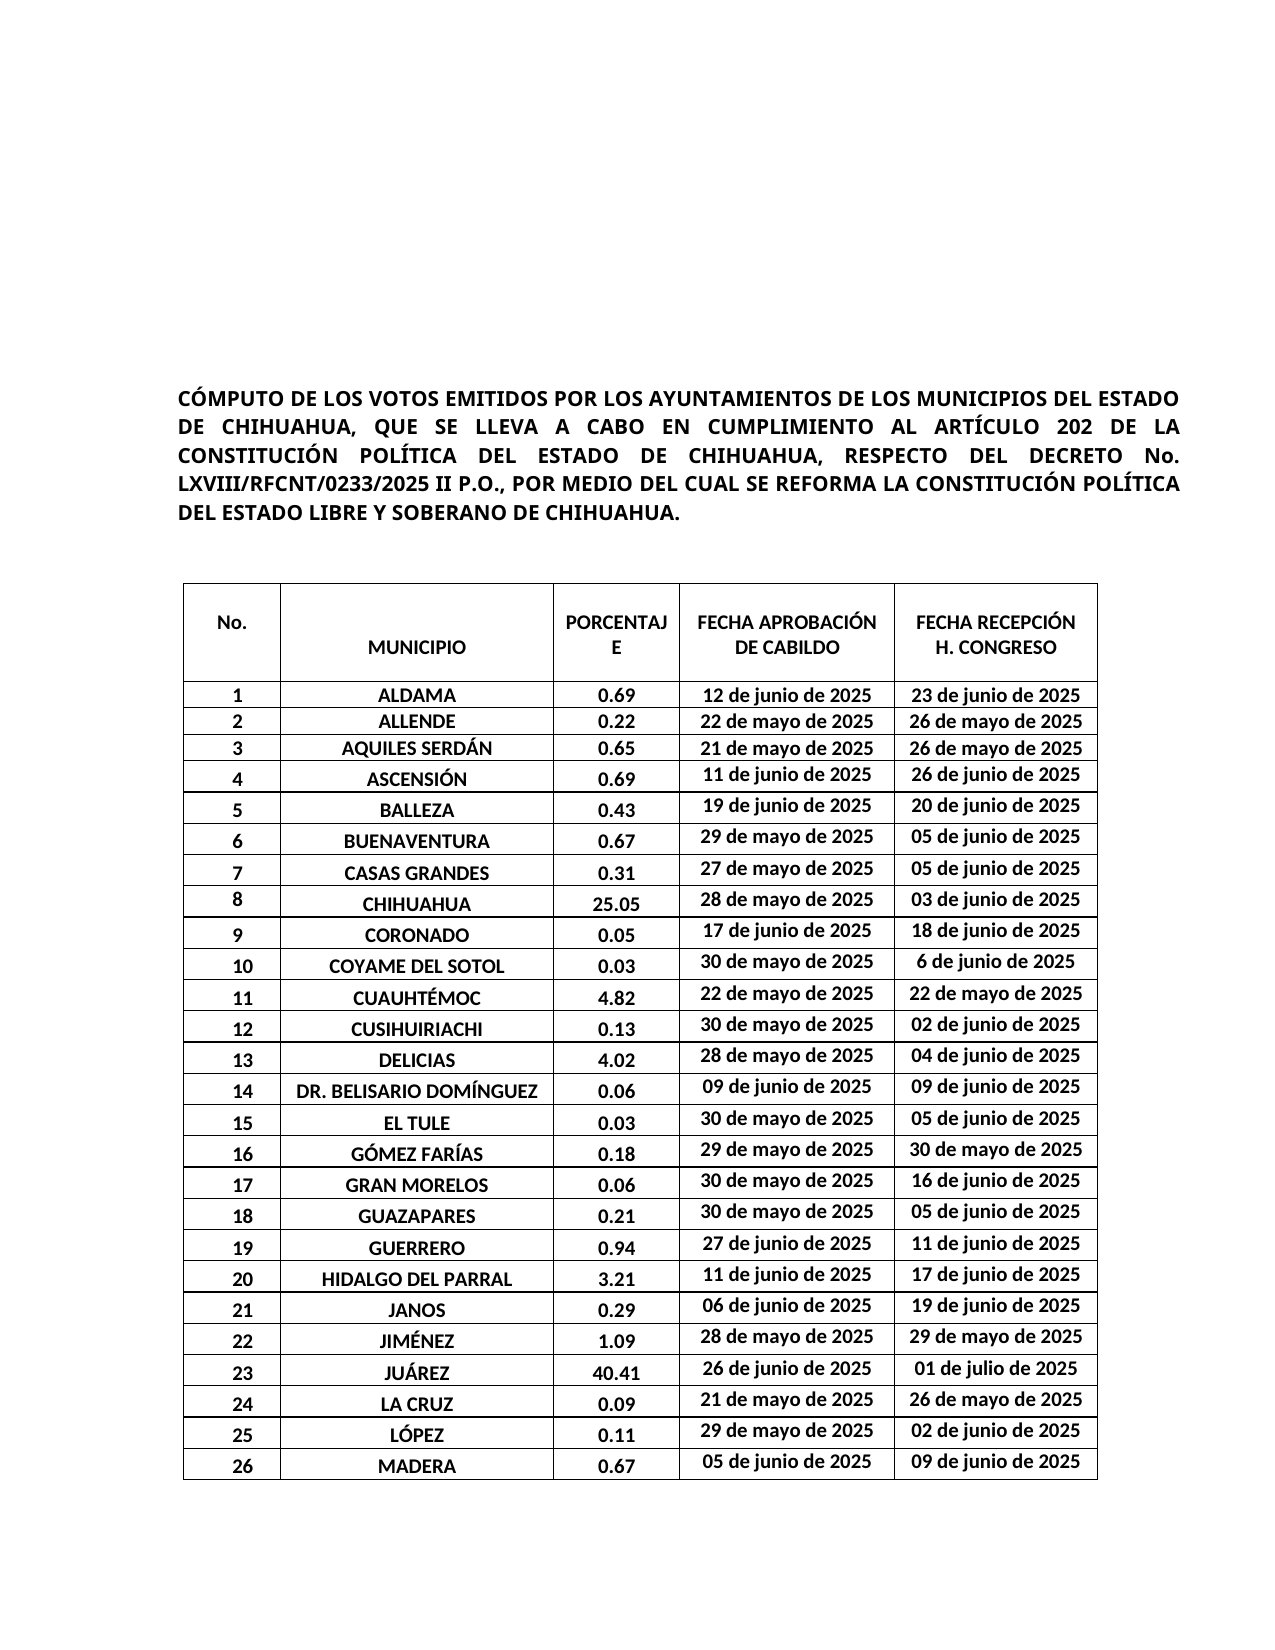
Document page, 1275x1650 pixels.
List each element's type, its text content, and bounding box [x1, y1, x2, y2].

table_cell JUÁREZ [281, 1355, 553, 1385]
table_cell BALLEZA [281, 793, 553, 823]
table_cell [184, 1230, 280, 1260]
table_cell 11 de junio de 2025 [680, 761, 894, 791]
table_cell 02 de junio de 2025 [895, 1418, 1097, 1448]
table_cell [184, 1324, 280, 1354]
table_cell 09 de junio de 2025 [895, 1449, 1097, 1479]
table_cell 0.03 [554, 1105, 679, 1135]
table_cell 17 de junio de 2025 [895, 1261, 1097, 1291]
table_cell CUAUHTÉMOC [281, 980, 553, 1010]
table_cell JANOS [281, 1293, 553, 1323]
table_cell GUERRERO [281, 1230, 553, 1260]
table_cell COYAME DEL SOTOL [281, 949, 553, 979]
table_cell LA CRUZ [281, 1386, 553, 1416]
table_cell 26 de junio de 2025 [895, 761, 1097, 791]
table_cell ALLENDE [281, 708, 553, 734]
table_cell 6 de junio de 2025 [895, 949, 1097, 979]
table_cell GÓMEZ FARÍAS [281, 1136, 553, 1166]
table_cell 11 de junio de 2025 [895, 1230, 1097, 1260]
table_cell [184, 949, 280, 979]
table_cell 21 de mayo de 2025 [680, 1386, 894, 1416]
table_cell 0.05 [554, 918, 679, 948]
table_cell 0.09 [554, 1386, 679, 1416]
table_cell [184, 1105, 280, 1135]
table_header No. [184, 584, 280, 681]
table_cell 12 de junio de 2025 [680, 682, 894, 707]
table_cell 09 de junio de 2025 [680, 1074, 894, 1104]
table_cell 30 de mayo de 2025 [895, 1136, 1097, 1166]
table_cell 0.67 [554, 824, 679, 854]
table_cell 26 de mayo de 2025 [895, 708, 1097, 734]
table_cell 02 de junio de 2025 [895, 1011, 1097, 1041]
table_cell 04 de junio de 2025 [895, 1043, 1097, 1073]
table_header MUNICIPIO [281, 584, 553, 681]
table_cell 26 de mayo de 2025 [895, 1386, 1097, 1416]
table_cell 0.94 [554, 1230, 679, 1260]
table_header PORCENTAJE [554, 584, 679, 681]
table_cell 05 de junio de 2025 [895, 824, 1097, 854]
table_cell 21 de mayo de 2025 [680, 735, 894, 760]
table_cell 06 de junio de 2025 [680, 1293, 894, 1323]
table_cell [184, 1168, 280, 1198]
table_cell 16 de junio de 2025 [895, 1168, 1097, 1198]
table_cell 4.02 [554, 1043, 679, 1073]
table_cell LÓPEZ [281, 1418, 553, 1448]
table_cell [184, 1043, 280, 1073]
table_cell 05 de junio de 2025 [895, 855, 1097, 885]
table_cell 0.11 [554, 1418, 679, 1448]
table_cell 0.21 [554, 1199, 679, 1229]
table_cell 29 de mayo de 2025 [680, 824, 894, 854]
table_cell [184, 1136, 280, 1166]
table_cell MADERA [281, 1449, 553, 1479]
table_cell 3.21 [554, 1261, 679, 1291]
table_cell 0.65 [554, 735, 679, 760]
table_cell 30 de mayo de 2025 [680, 1011, 894, 1041]
table_cell 1.09 [554, 1324, 679, 1354]
table_cell 0.43 [554, 793, 679, 823]
table_cell 22 de mayo de 2025 [895, 980, 1097, 1010]
table_cell 27 de mayo de 2025 [680, 855, 894, 885]
table_cell 22 de mayo de 2025 [680, 980, 894, 1010]
table_cell ALDAMA [281, 682, 553, 707]
table_cell 17 de junio de 2025 [680, 918, 894, 948]
table_cell [184, 761, 280, 791]
table_cell [184, 1386, 280, 1416]
table_cell [184, 735, 280, 760]
table_cell [184, 1199, 280, 1229]
table_cell BUENAVENTURA [281, 824, 553, 854]
table_cell DR. BELISARIO DOMÍNGUEZ [281, 1074, 553, 1104]
table_cell 18 de junio de 2025 [895, 918, 1097, 948]
table_cell [184, 1355, 280, 1385]
table_cell GRAN MORELOS [281, 1168, 553, 1198]
table_cell 0.03 [554, 949, 679, 979]
table_cell [184, 824, 280, 854]
table_cell 28 de mayo de 2025 [680, 1043, 894, 1073]
table_cell 4.82 [554, 980, 679, 1010]
table_cell EL TULE [281, 1105, 553, 1135]
table_cell 0.06 [554, 1074, 679, 1104]
table_cell [184, 918, 280, 948]
table_cell 05 de junio de 2025 [895, 1199, 1097, 1229]
table_cell CORONADO [281, 918, 553, 948]
text CÓMPUTO DE LOS VOTOS EMITIDOS POR LOS AYUNTAMIENTOS DE LOS MUNICIPIOS DEL ESTADO DE CHIHUAHUA, QUE SE LLEVA A CABO EN CUMPLIMIENTO AL ARTÍCULO 202 DE LA CONSTITUCIÓN POLÍTICA DEL ESTADO DE CHIHUAHUA, RESPECTO DEL DECRETO No. LXVIII/RFCNT/0233/2025 II P.O., POR MEDIO DEL CUAL SE REFORMA LA CONSTITUCIÓN POLÍTICA DEL ESTADO LIBRE Y SOBERANO DE CHIHUAHUA. [177, 384, 1181, 526]
table_cell DELICIAS [281, 1043, 553, 1073]
table_cell 29 de mayo de 2025 [680, 1418, 894, 1448]
table_cell [184, 1011, 280, 1041]
table_cell 26 de mayo de 2025 [895, 735, 1097, 760]
table_cell 28 de mayo de 2025 [680, 1324, 894, 1354]
table_cell 30 de mayo de 2025 [680, 1168, 894, 1198]
table_cell 0.22 [554, 708, 679, 734]
table_cell 0.29 [554, 1293, 679, 1323]
table_cell CHIHUAHUA [281, 886, 553, 916]
table_cell [184, 1293, 280, 1323]
table_cell [184, 1449, 280, 1479]
table_cell 0.06 [554, 1168, 679, 1198]
table_cell 05 de junio de 2025 [895, 1105, 1097, 1135]
table_cell 29 de mayo de 2025 [895, 1324, 1097, 1354]
table_cell HIDALGO DEL PARRAL [281, 1261, 553, 1291]
table_cell 40.41 [554, 1355, 679, 1385]
table_header FECHA RECEPCIÓN H. CONGRESO [895, 584, 1097, 681]
table_cell 25.05 [554, 886, 679, 916]
table_cell 01 de julio de 2025 [895, 1355, 1097, 1385]
table_cell 20 de junio de 2025 [895, 793, 1097, 823]
table_cell 27 de junio de 2025 [680, 1230, 894, 1260]
table_cell [184, 1418, 280, 1448]
table_cell 19 de junio de 2025 [895, 1293, 1097, 1323]
table_cell [184, 1261, 280, 1291]
table_cell 0.69 [554, 682, 679, 707]
table_cell [184, 980, 280, 1010]
table_cell 0.13 [554, 1011, 679, 1041]
table_cell 26 de junio de 2025 [680, 1355, 894, 1385]
table_cell 03 de junio de 2025 [895, 886, 1097, 916]
table_cell 22 de mayo de 2025 [680, 708, 894, 734]
table_cell 30 de mayo de 2025 [680, 1105, 894, 1135]
table_header FECHA APROBACIÓN DE CABILDO [680, 584, 894, 681]
table_cell GUAZAPARES [281, 1199, 553, 1229]
table_cell 0.18 [554, 1136, 679, 1166]
table_cell 30 de mayo de 2025 [680, 1199, 894, 1229]
table_cell 19 de junio de 2025 [680, 793, 894, 823]
table_cell CUSIHUIRIACHI [281, 1011, 553, 1041]
table_cell [184, 886, 280, 916]
table_cell 23 de junio de 2025 [895, 682, 1097, 707]
table_cell 30 de mayo de 2025 [680, 949, 894, 979]
table_cell [184, 682, 280, 707]
table_cell ASCENSIÓN [281, 761, 553, 791]
table_cell 05 de junio de 2025 [680, 1449, 894, 1479]
table_cell JIMÉNEZ [281, 1324, 553, 1354]
table_cell 11 de junio de 2025 [680, 1261, 894, 1291]
table_cell 0.31 [554, 855, 679, 885]
table_cell 0.69 [554, 761, 679, 791]
table_cell [184, 708, 280, 734]
table_cell 09 de junio de 2025 [895, 1074, 1097, 1104]
table_cell [184, 793, 280, 823]
table_cell 29 de mayo de 2025 [680, 1136, 894, 1166]
table_cell [184, 1074, 280, 1104]
table_cell AQUILES SERDÁN [281, 735, 553, 760]
table_cell 0.67 [554, 1449, 679, 1479]
table_cell 28 de mayo de 2025 [680, 886, 894, 916]
table_cell CASAS GRANDES [281, 855, 553, 885]
table_cell [184, 855, 280, 885]
